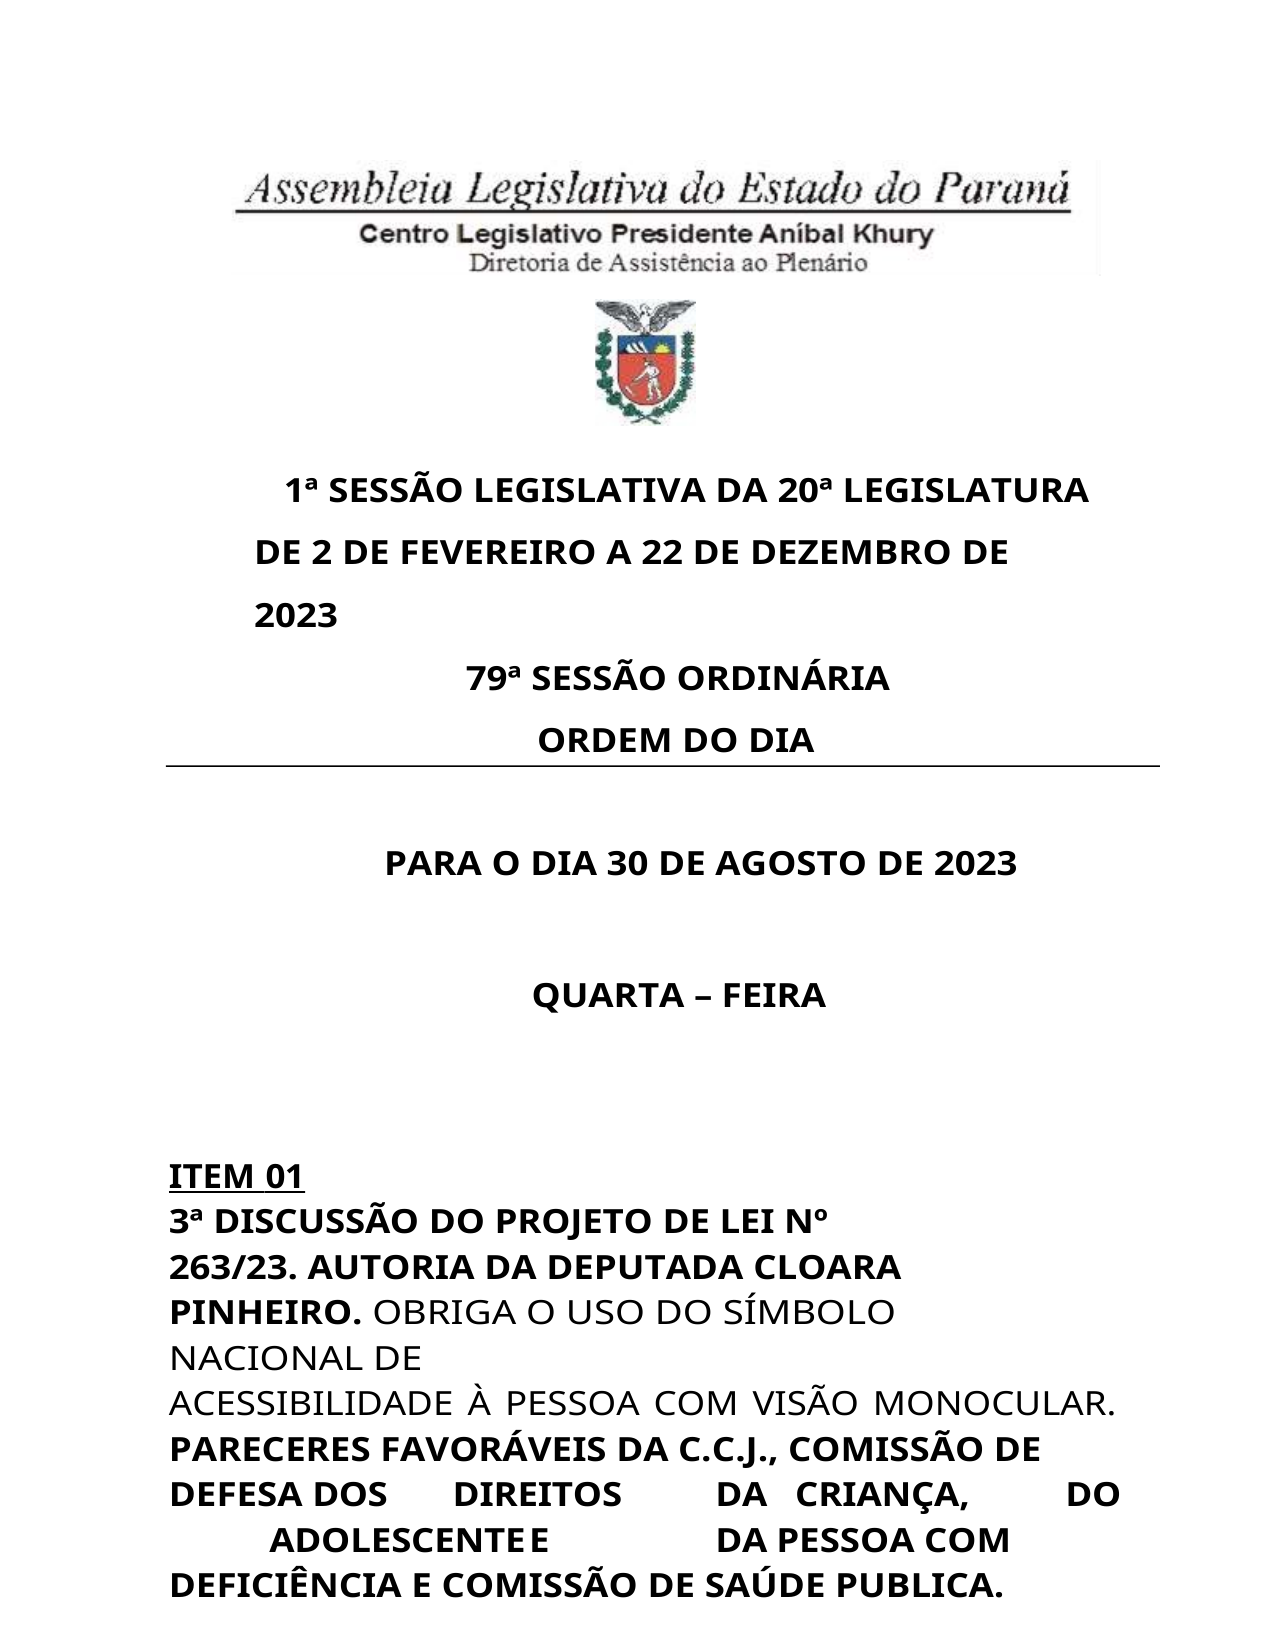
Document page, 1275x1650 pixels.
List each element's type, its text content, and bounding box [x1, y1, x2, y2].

picture [231, 160, 1101, 276]
picture [594, 299, 696, 426]
text 3ª DISCUSSÃO DO PROJETO DE LEI Nº 263/23. AUTORIA DA DEPUTADA CLOARA PINHEIRO. OBRIGA O USO DO SÍMBOLO NACIONAL DE [169, 1198, 926, 1380]
text 1ª SESSÃO LEGISLATIVA DA 20ª LEGISLATURA DE 2 DE FEVEREIRO A 22 DE DEZEMBRO DE 2023 [254, 467, 1098, 637]
text PARA O DIA 30 DE AGOSTO DE 2023 QUARTA – FEIRA [384, 839, 1073, 1017]
text ITEM 01 [169, 1153, 1200, 1198]
text 79ª SESSÃO ORDINÁRIA ORDEM DO DIA [466, 654, 926, 762]
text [169, 1380, 1163, 1607]
